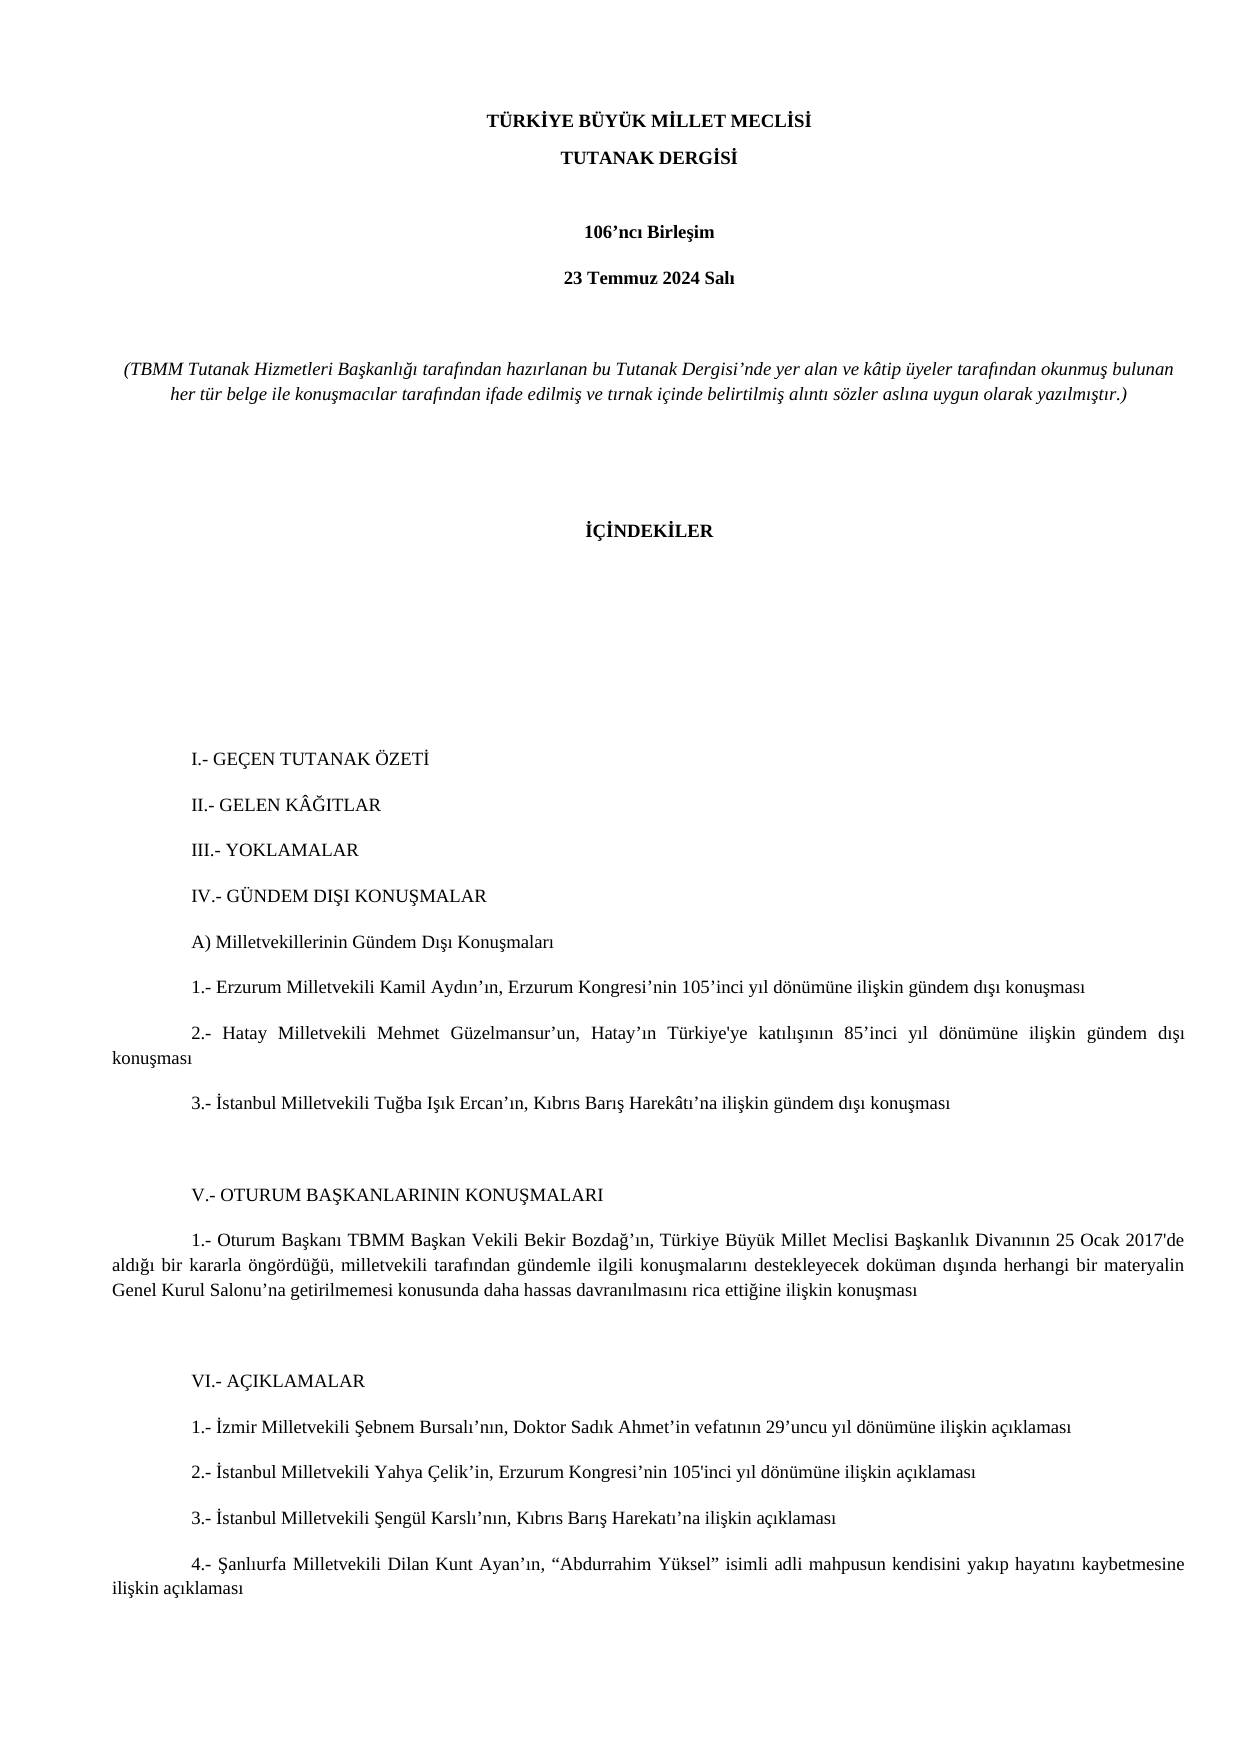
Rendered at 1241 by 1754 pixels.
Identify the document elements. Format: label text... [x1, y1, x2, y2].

text TUTANAK DERGİSİ [112, 147, 1187, 168]
text 1.- Erzurum Milletvekili Kamil Aydın’ın, Erzurum Kongresi’nin 105’inci yıl dönümüne ilişkin gündem dışı konuşması [112, 976, 1187, 998]
text 1.- İzmir Milletvekili Şebnem Bursalı’nın, Doktor Sadık Ahmet’in vefatının 29’uncu yıl dönümüne ilişkin açıklaması [112, 1416, 1187, 1437]
text IV.- GÜNDEM DIŞI KONUŞMALAR [112, 885, 1187, 906]
text 3.- İstanbul Milletvekili Tuğba Işık Ercan’ın, Kıbrıs Barış Harekâtı’na ilişkin gündem dışı konuşması [112, 1092, 1187, 1114]
text A) Milletvekillerinin Gündem Dışı Konuşmaları [112, 931, 1187, 952]
text 106’ncı Birleşim [112, 221, 1187, 243]
text V.- OTURUM BAŞKANLARININ KONUŞMALARI [112, 1183, 1187, 1205]
text III.- YOKLAMALAR [112, 839, 1187, 861]
text İÇİNDEKİLER [112, 520, 1187, 541]
text 4.- Şanlıurfa Milletvekili Dilan Kunt Ayan’ın, “Abdurrahim Yüksel” isimli adli mahpusun kendisini yakıp hayatını kaybetmesine ilişkin açıklaması [112, 1552, 1187, 1599]
text 2.- İstanbul Milletvekili Yahya Çelik’in, Erzurum Kongresi’nin 105'inci yıl dönümüne ilişkin açıklaması [112, 1461, 1187, 1483]
text (TBMM Tutanak Hizmetleri Başkanlığı tarafından hazırlanan bu Tutanak Dergisi’nde yer alan ve kâtip üyeler tarafından okunmuş bulunan her tür belge ile konuşmacılar tarafından ifade edilmiş ve tırnak içinde belirtilmiş alıntı sözler aslına uygun olarak yazılmıştır.) [112, 358, 1186, 404]
text VI.- AÇIKLAMALAR [112, 1370, 1187, 1391]
text TÜRKİYE BÜYÜK MİLLET MECLİSİ [112, 109, 1187, 131]
text 1.- Oturum Başkanı TBMM Başkan Vekili Bekir Bozdağ’ın, Türkiye Büyük Millet Meclisi Başkanlık Divanının 25 Ocak 2017'de aldığı bir kararla öngördüğü, milletvekili tarafından gündemle ilgili konuşmalarını destekleyecek doküman dışında herhangi bir materyalin Genel Kurul Salonu’na getirilmemesi konusunda daha hassas davranılmasını rica ettiğine ilişkin konuşması [112, 1229, 1187, 1300]
text II.- GELEN KÂĞITLAR [112, 794, 1187, 815]
text 2.- Hatay Milletvekili Mehmet Güzelmansur’un, Hatay’ın Türkiye'ye katılışının 85’inci yıl dönümüne ilişkin gündem dışı konuşması [112, 1022, 1187, 1068]
text 23 Temmuz 2024 Salı [112, 267, 1187, 288]
text I.- GEÇEN TUTANAK ÖZETİ [112, 748, 1187, 769]
text 3.- İstanbul Milletvekili Şengül Karslı’nın, Kıbrıs Barış Harekatı’na ilişkin açıklaması [112, 1507, 1187, 1528]
